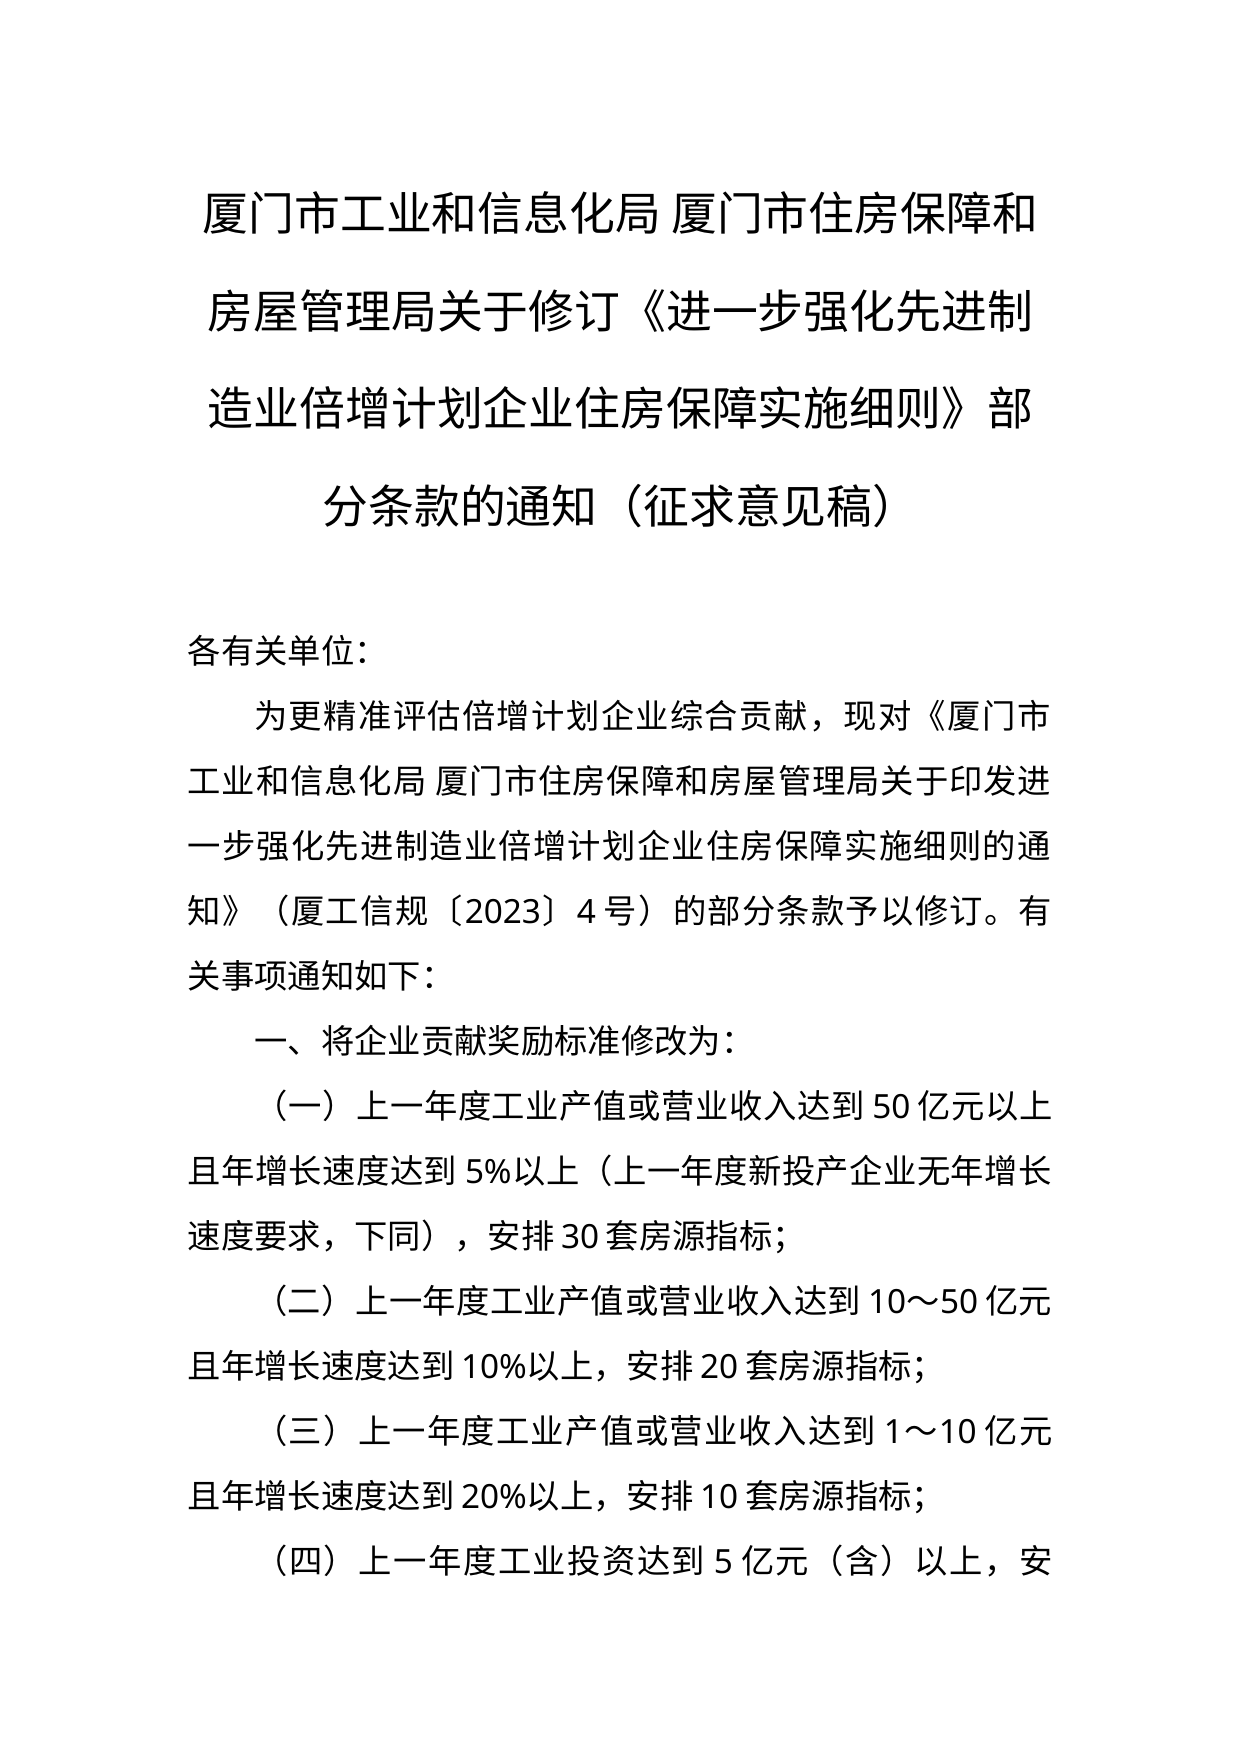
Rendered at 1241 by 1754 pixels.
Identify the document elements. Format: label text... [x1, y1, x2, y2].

text 各有关单位： [187, 617, 1053, 682]
text 一、将企业贡献奖励标准修改为： [187, 1007, 1053, 1072]
text 为更精准评估倍增计划企业综合贡献，现对《厦门市工业和信息化局 厦门市住房保障和房屋管理局关于印发进一步强化先进制造业倍增计划企业住房保障实施细则的通知》（厦工信规〔2023〕4号）的部分条款予以修订。有关事项通知如下： [187, 682, 1053, 1007]
text （三）上一年度工业产值或营业收入达到1～10亿元且年增长速度达到20%以上，安排10套房源指标； [187, 1397, 1053, 1527]
text （一）上一年度工业产值或营业收入达到50亿元以上且年增长速度达到5%以上（上一年度新投产企业无年增长速度要求，下同），安排30套房源指标； [187, 1072, 1053, 1267]
text 厦门市工业和信息化局 厦门市住房保障和房屋管理局关于修订《进一步强化先进制造业倍增计划企业住房保障实施细则》部分条款的通知（征求意见稿） [187, 162, 1053, 552]
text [187, 1527, 1053, 1592]
text （二）上一年度工业产值或营业收入达到10～50亿元且年增长速度达到10%以上，安排20套房源指标； [187, 1267, 1053, 1397]
